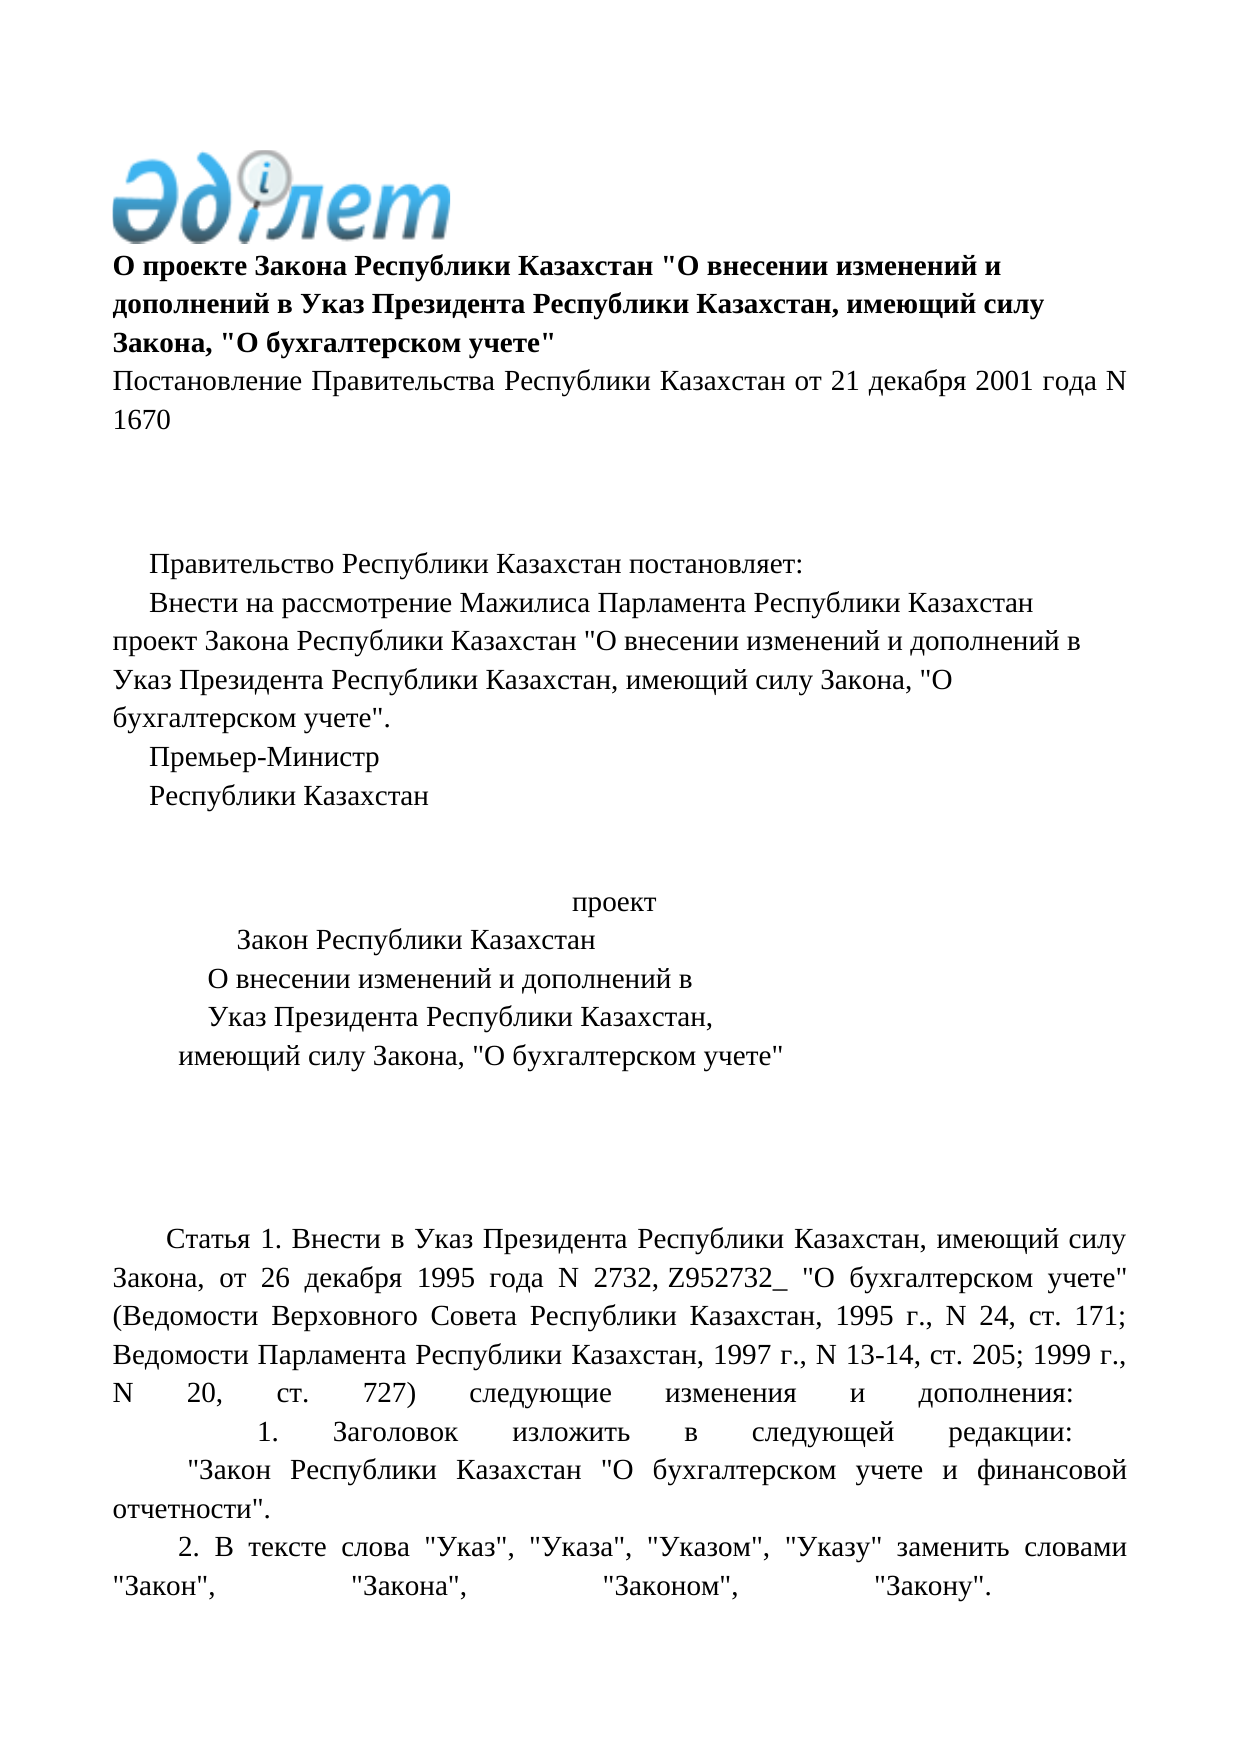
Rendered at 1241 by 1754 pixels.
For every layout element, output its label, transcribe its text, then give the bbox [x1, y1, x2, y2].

text Премьер-Министр [112, 739, 1128, 773]
text Указ Президента Республики Казахстан, [112, 999, 1128, 1033]
text проект [112, 884, 1128, 917]
text имеющий силу Закона, "О бухгалтерском учете" [112, 1038, 1128, 1072]
text Республики Казахстан [112, 778, 1128, 811]
text Внести на рассмотрение Мажилиса Парламента Республики Казахстан [112, 585, 1128, 618]
text Правительство Республики Казахстан постановляет: [112, 546, 1128, 580]
text О проекте Закона Республики Казахстан "О внесении изменений и дополнений в Указ Президента Республики Казахстан, имеющий силу Закона, "О бухгалтерском учете" [112, 248, 1128, 358]
text бухгалтерском учете". [112, 701, 1128, 734]
text О внесении изменений и дополнений в [112, 961, 1128, 994]
text Указ Президента Республики Казахстан, имеющий силу Закона, "О [112, 662, 1128, 696]
text Закон Республики Казахстан [112, 922, 1128, 956]
text проект Закона Республики Казахстан "О внесении изменений и дополнений в [112, 623, 1128, 657]
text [112, 1144, 1128, 1602]
text Постановление Правительства Республики Казахстан от 21 декабря 2001 года N 1670 [112, 363, 1128, 435]
picture [112, 150, 451, 244]
